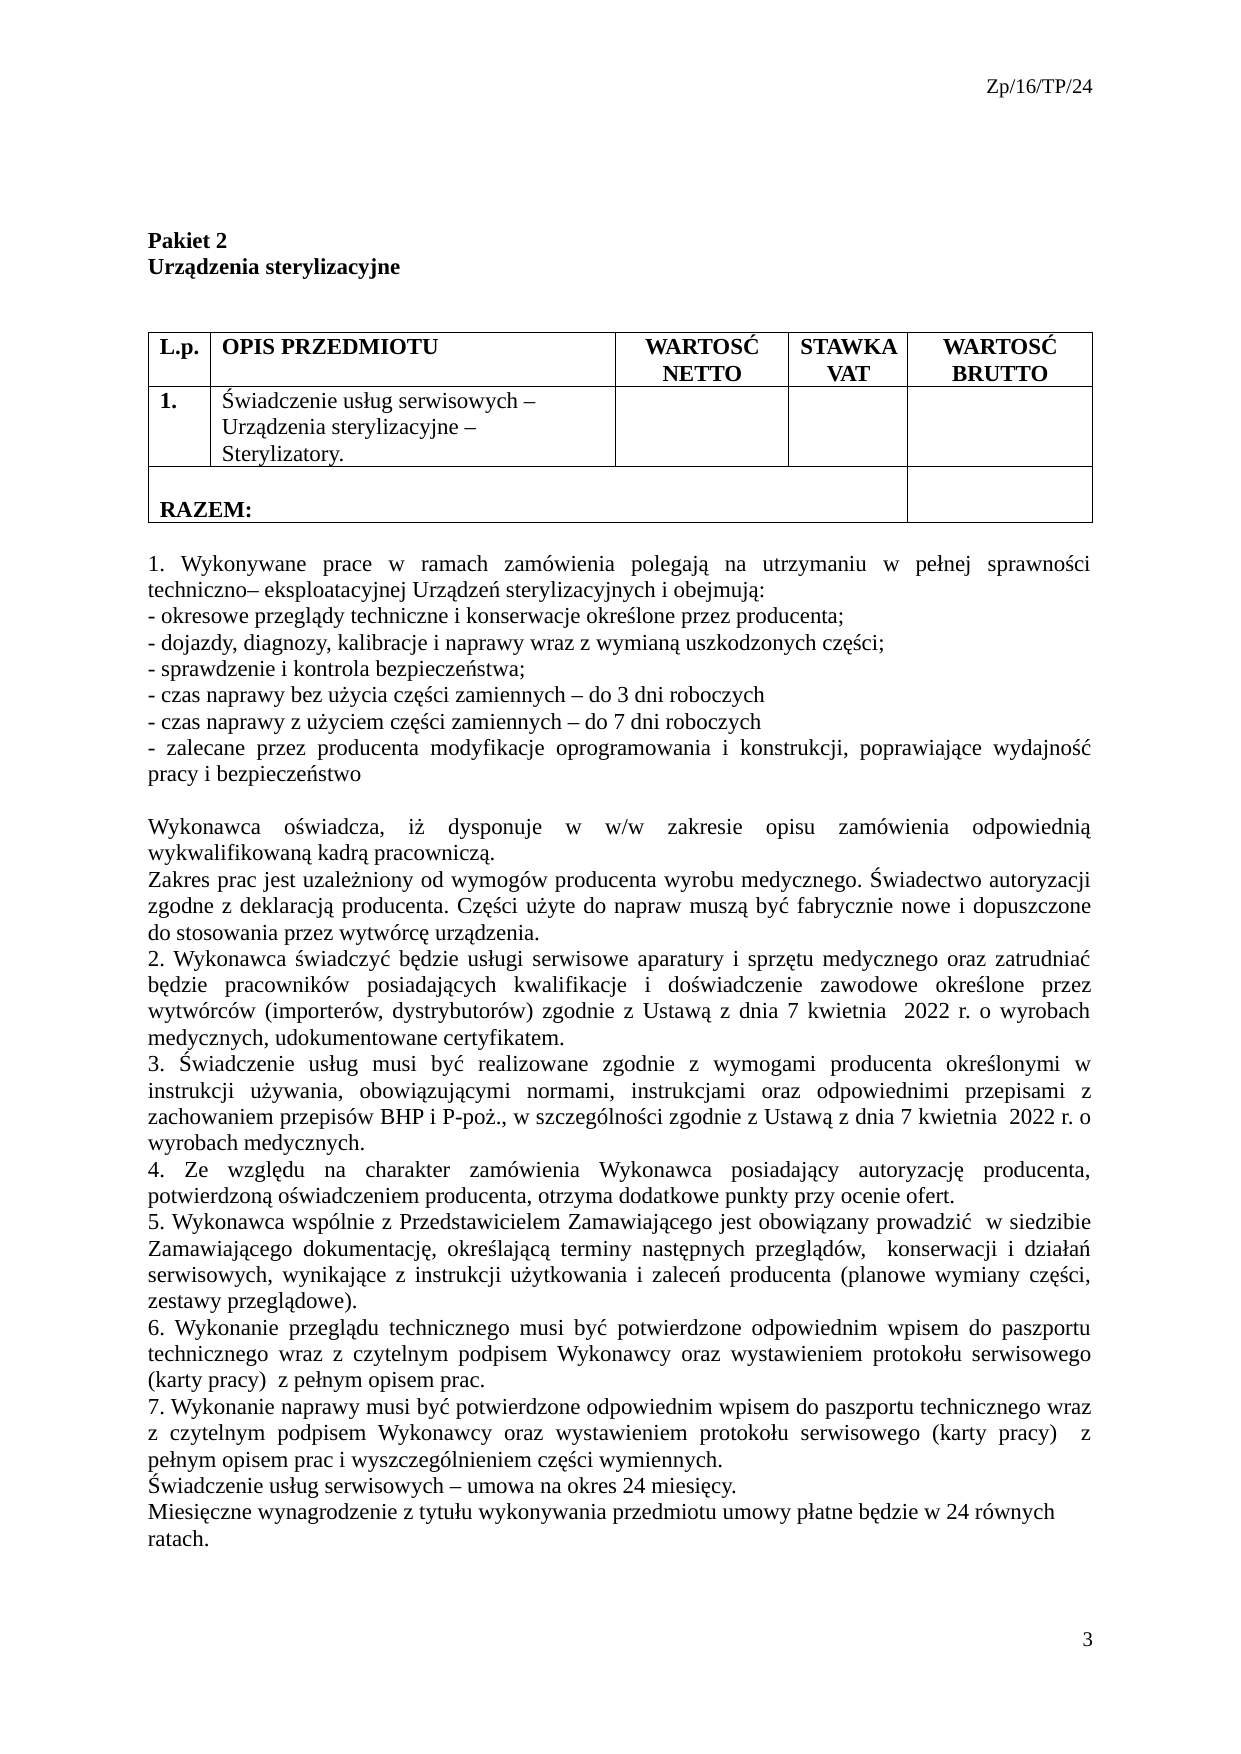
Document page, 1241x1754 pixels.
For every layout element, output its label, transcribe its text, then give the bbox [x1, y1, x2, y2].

table_cell [616, 387, 788, 466]
text Pakiet 2 [148, 227, 1092, 253]
text 2. Wykonawca świadczyć będzie usługi serwisowe aparatury i sprzętu medycznego oraz zatrudniać będzie pracowników posiadających kwalifikacje i doświadczenie zawodowe określone przez wytwórców (importerów, dystrybutorów) zgodnie z Ustawą z dnia 7 kwietnia 2022 r. o wyrobach medycznych, udokumentowane certyfikatem. [148, 945, 1092, 1050]
text - okresowe przeglądy techniczne i konserwacje określone przez producenta; [148, 602, 1092, 629]
table_cell [908, 387, 1092, 466]
text 7. Wykonanie naprawy musi być potwierdzone odpowiednim wpisem do paszportu technicznego wraz z czytelnym podpisem Wykonawcy oraz wystawieniem protokołu serwisowego (karty pracy) z pełnym opisem prac i wyszczególnieniem części wymiennych. [148, 1393, 1092, 1472]
text 5. Wykonawca wspólnie z Przedstawicielem Zamawiającego jest obowiązany prowadzić w siedzibie Zamawiającego dokumentację, określającą terminy następnych przeglądów, konserwacji i działań serwisowych, wynikające z instrukcji użytkowania i zaleceń producenta (planowe wymiany części, zestawy przeglądowe). [148, 1208, 1092, 1314]
text - czas naprawy bez użycia części zamiennych – do 3 dni roboczych [148, 681, 1092, 708]
text Urządzenia sterylizacyjne [148, 253, 1092, 279]
text Zakres prac jest uzależniony od wymogów producenta wyrobu medycznego. Świadectwo autoryzacji zgodne z deklaracją producenta. Części użyte do napraw muszą być fabrycznie nowe i dopuszczone do stosowania przez wytwórcę urządzenia. [148, 866, 1092, 945]
text - sprawdzenie i kontrola bezpieczeństwa; [148, 655, 1092, 681]
table_cell Świadczenie usług serwisowych – Urządzenia sterylizacyjne – Sterylizatory. [211, 387, 615, 466]
text - dojazdy, diagnozy, kalibracje i naprawy wraz z wymianą uszkodzonych części; [148, 629, 1092, 655]
table_header L.p. [149, 333, 210, 386]
text 4. Ze względu na charakter zamówienia Wykonawca posiadający autoryzację producenta, potwierdzoną oświadczeniem producenta, otrzyma dodatkowe punkty przy ocenie ofert. [148, 1156, 1092, 1208]
table_header WARTOSĆ BRUTTO [908, 333, 1092, 386]
table_cell 1. [149, 387, 210, 466]
table_header STAWKA VAT [789, 333, 907, 386]
text Świadczenie usług serwisowych – umowa na okres 24 miesięcy. [148, 1472, 1092, 1498]
text 1. Wykonywane prace w ramach zamówienia polegają na utrzymaniu w pełnej sprawności techniczno– eksploatacyjnej Urządzeń sterylizacyjnych i obejmują: [148, 549, 1092, 602]
text 6. Wykonanie przeglądu technicznego musi być potwierdzone odpowiednim wpisem do paszportu technicznego wraz z czytelnym podpisem Wykonawcy oraz wystawieniem protokołu serwisowego (karty pracy) z pełnym opisem prac. [148, 1314, 1092, 1393]
table_cell RAZEM: [149, 467, 907, 522]
text - zalecane przez producenta modyfikacje oprogramowania i konstrukcji, poprawiające wydajność pracy i bezpieczeństwo [148, 734, 1092, 787]
text Miesięczne wynagrodzenie z tytułu wykonywania przedmiotu umowy płatne będzie w 24 równych ratach. [148, 1498, 1092, 1551]
text 3. Świadczenie usług musi być realizowane zgodnie z wymogami producenta określonymi w instrukcji używania, obowiązującymi normami, instrukcjami oraz odpowiednimi przepisami z zachowaniem przepisów BHP i P-poż., w szczególności zgodnie z Ustawą z dnia 7 kwietnia 2022 r. o wyrobach medycznych. [148, 1050, 1092, 1156]
table_header WARTOSĆ NETTO [616, 333, 788, 386]
table_cell [908, 467, 1092, 522]
table_header OPIS PRZEDMIOTU [211, 333, 615, 386]
table_cell [789, 387, 907, 466]
text Wykonawca oświadcza, iż dysponuje w w/w zakresie opisu zamówienia odpowiednią wykwalifikowaną kadrą pracowniczą. [148, 813, 1092, 866]
text - czas naprawy z użyciem części zamiennych – do 7 dni roboczych [148, 708, 1092, 734]
